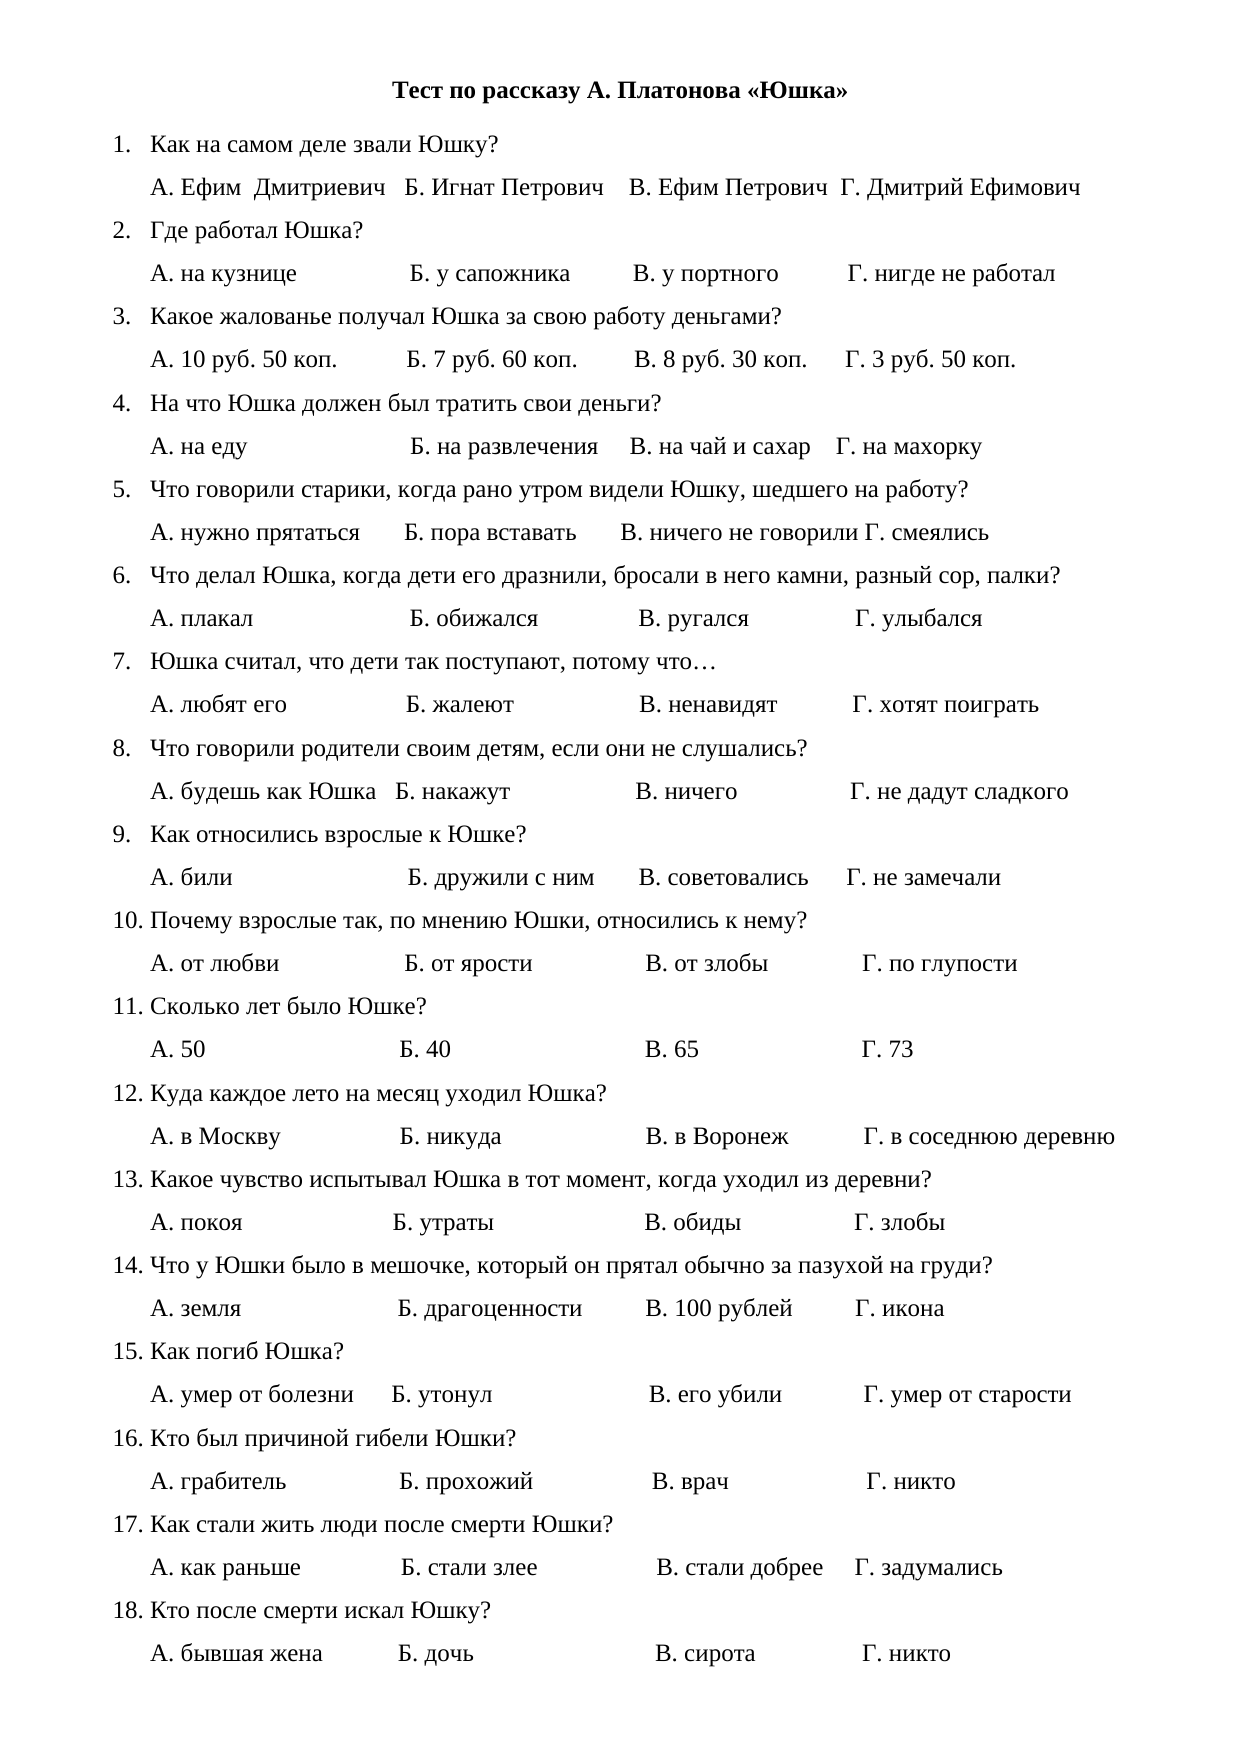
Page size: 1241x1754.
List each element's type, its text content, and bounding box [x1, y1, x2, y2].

list А. били Б. дружили с ним В. советовались Г. не замечали [150, 862, 1165, 891]
list Кто после смерти искал Юшку? [112, 1595, 1165, 1624]
list Что говорили старики, когда рано утром видели Юшку, шедшего на работу? [112, 474, 1165, 503]
list Где работал Юшка? [112, 215, 1165, 244]
list А. умер от болезни Б. утонул В. его убили Г. умер от старости [150, 1379, 1165, 1408]
list А. любят его Б. жалеют В. ненавидят Г. хотят поиграть [150, 689, 1165, 718]
list Сколько лет было Юшке? [112, 991, 1165, 1020]
list А. 10 руб. 50 коп. Б. 7 руб. 60 коп. В. 8 руб. 30 коп. Г. 3 руб. 50 коп. [150, 344, 1165, 373]
list А. будешь как Юшка Б. накажут В. ничего Г. не дадут сладкого [150, 776, 1165, 804]
list А. нужно прятаться Б. пора вставать В. ничего не говорили Г. смеялись [150, 517, 1165, 546]
list Что делал Юшка, когда дети его дразнили, бросали в него камни, разный сор, палки? [112, 560, 1165, 589]
list Что говорили родители своим детям, если они не слушались? [112, 733, 1165, 761]
list А. от любви Б. от ярости В. от злобы Г. по глупости [150, 948, 1165, 977]
list Как относились взрослые к Юшке? [112, 819, 1165, 848]
list Как на самом деле звали Юшку? [112, 129, 1165, 158]
list Кто был причиной гибели Юшки? [112, 1423, 1165, 1451]
list А. как раньше Б. стали злее В. стали добрее Г. задумались [150, 1552, 1165, 1581]
list Как стали жить люди после смерти Юшки? [112, 1509, 1165, 1538]
list А. 50 Б. 40 В. 65 Г. 73 [150, 1034, 1165, 1063]
list А. покоя Б. утраты В. обиды Г. злобы [150, 1207, 1165, 1236]
list А. земля Б. драгоценности В. 100 рублей Г. икона [150, 1293, 1165, 1322]
list А. на еду Б. на развлечения В. на чай и сахар Г. на махорку [150, 431, 1165, 459]
list Что у Юшки было в мешочке, который он прятал обычно за пазухой на груди? [112, 1250, 1165, 1279]
list Какое жалованье получал Юшка за свою работу деньгами? [112, 301, 1165, 330]
text Тест по рассказу А. Платонова «Юшка» [75, 75, 1165, 104]
list А. плакал Б. обижался В. ругался Г. улыбался [150, 603, 1165, 632]
list А. грабитель Б. прохожий В. врач Г. никто [150, 1466, 1165, 1494]
list А. на кузнице Б. у сапожника В. у портного Г. нигде не работал [150, 258, 1165, 287]
list Юшка считал, что дети так поступают, потому что… [112, 646, 1165, 675]
list А. Ефим Дмитриевич Б. Игнат Петрович В. Ефим Петрович Г. Дмитрий Ефимович [150, 172, 1165, 201]
list Почему взрослые так, по мнению Юшки, относились к нему? [112, 905, 1165, 934]
list На что Юшка должен был тратить свои деньги? [112, 388, 1165, 416]
list Как погиб Юшка? [112, 1336, 1165, 1365]
list Куда каждое лето на месяц уходил Юшка? [112, 1078, 1165, 1106]
list Какое чувство испытывал Юшка в тот момент, когда уходил из деревни? [112, 1164, 1165, 1193]
list А. бывшая жена Б. дочь В. сирота Г. никто [150, 1638, 1165, 1667]
list А. в Москву Б. никуда В. в Воронеж Г. в соседнюю деревню [150, 1121, 1165, 1149]
